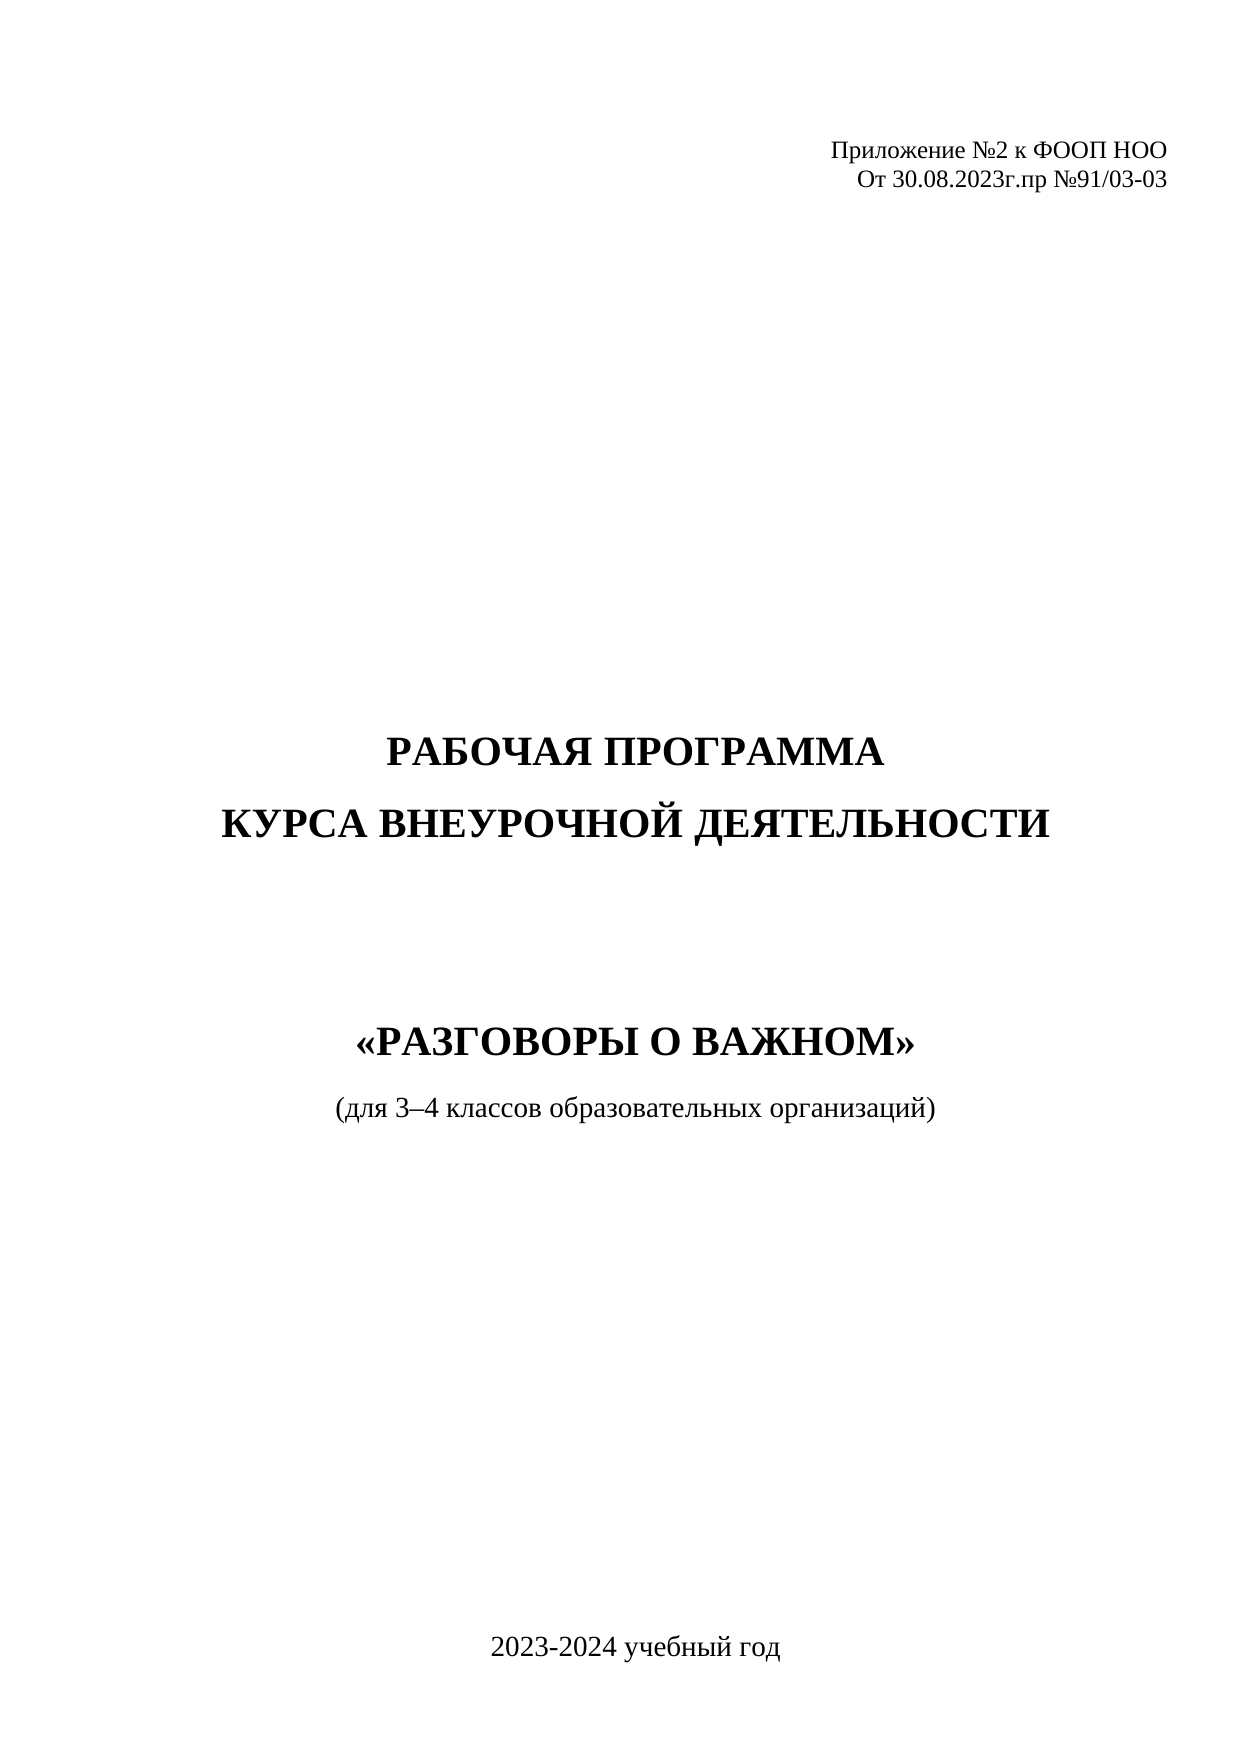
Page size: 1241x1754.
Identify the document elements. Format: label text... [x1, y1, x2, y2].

text КУРСА ВНЕУРОЧНОЙ ДЕЯТЕЛЬНОСТИ [104, 799, 1167, 847]
text (для 3–4 классов образовательных организаций) [104, 1090, 1167, 1124]
text Приложение №2 к ФООП НОО [343, 136, 1167, 164]
text 2023-2024 учебный год [104, 1629, 1167, 1663]
text РАБОЧАЯ ПРОГРАММА [104, 727, 1167, 775]
text «РАЗГОВОРЫ О ВАЖНОМ» [104, 1016, 1167, 1064]
text От 30.08.2023г.пр №91/03-03 [343, 164, 1167, 193]
